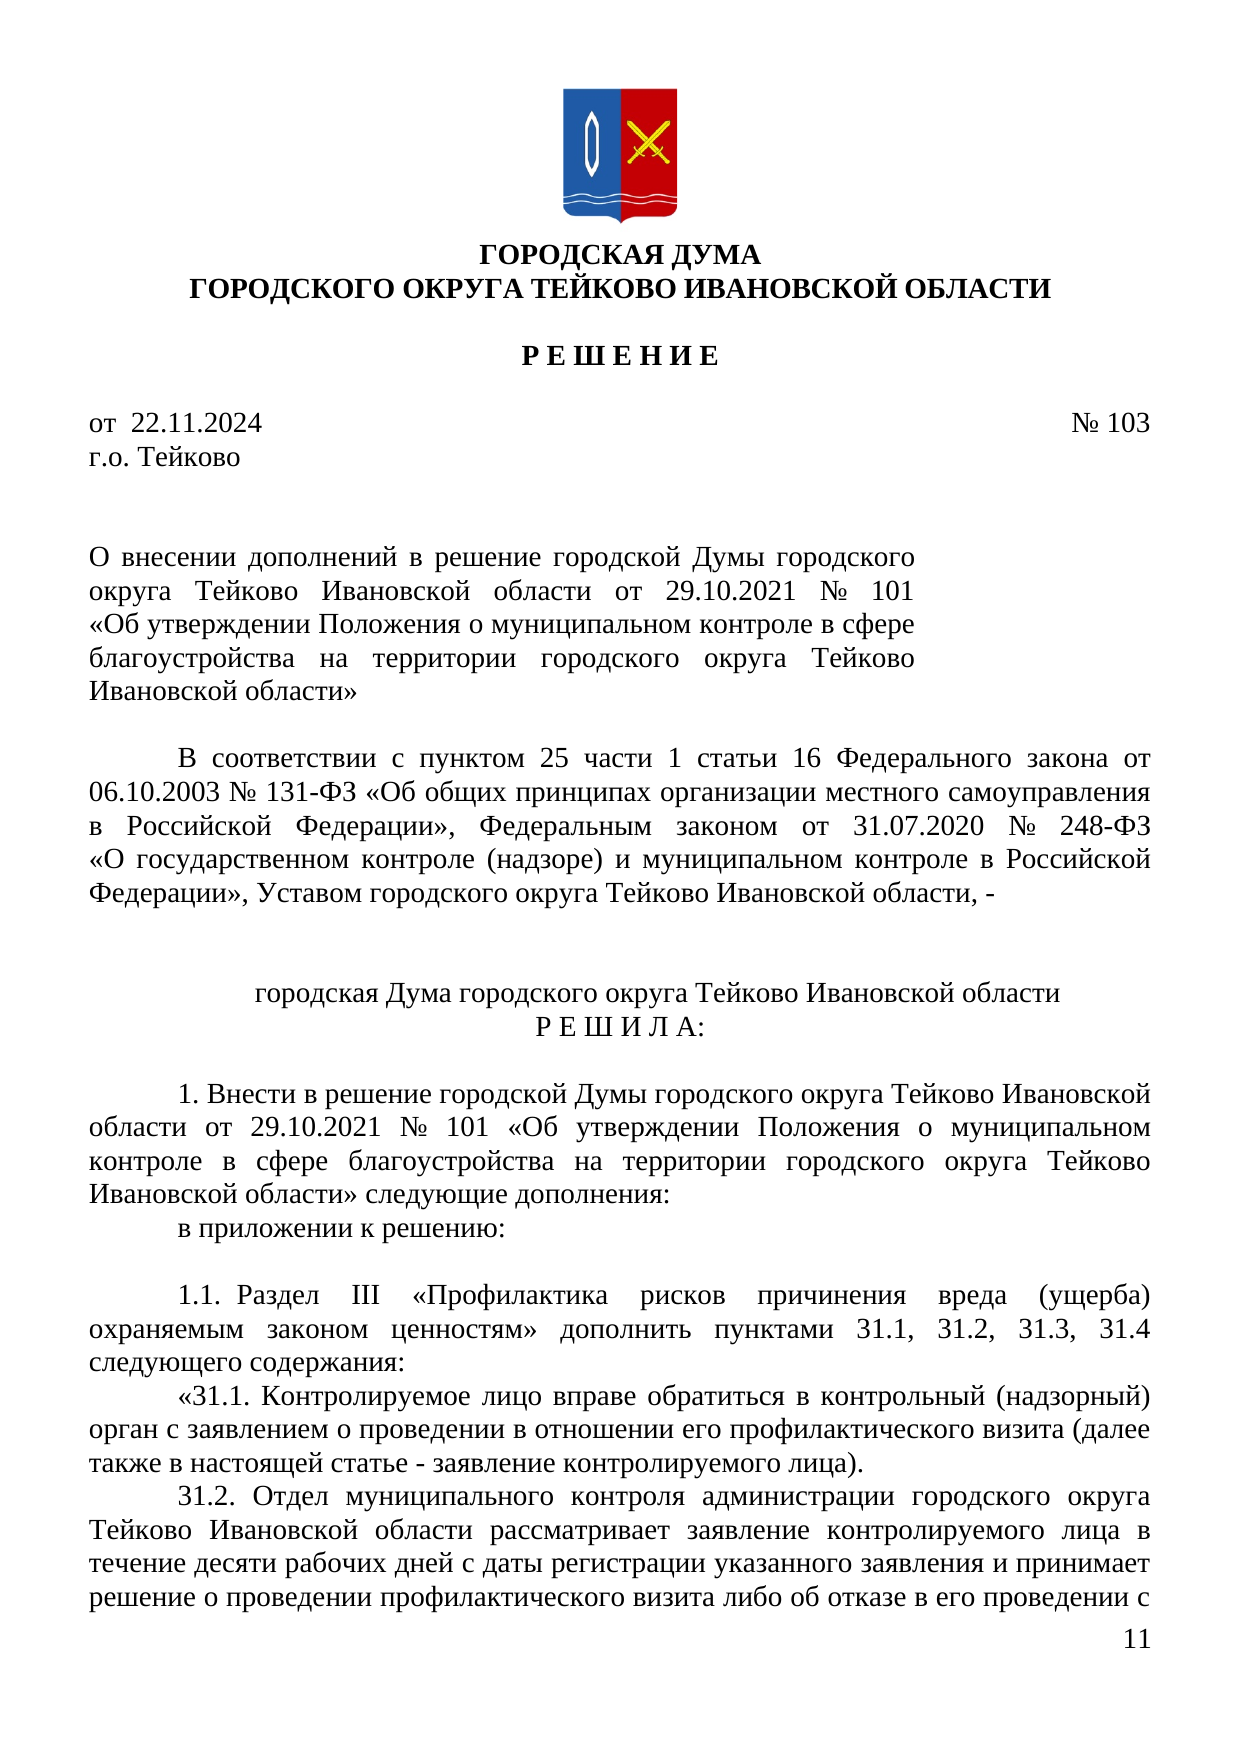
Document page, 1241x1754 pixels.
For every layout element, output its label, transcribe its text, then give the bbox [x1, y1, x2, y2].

text г.о. Тейково [89, 439, 1181, 472]
text Р Е Ш И Л А: [89, 1009, 1152, 1042]
text городская Дума городского округа Тейково Ивановской области [89, 975, 1152, 1009]
text в приложении к решению: [89, 1210, 1152, 1244]
list Раздел III «Профилактика рисков причинения вреда (ущерба) охраняемым законом ценностям» дополнить пунктами 31.1, 31.2, 31.3, 31.4 следующего содержания: [89, 1277, 1152, 1378]
text Р Е Ш Е Н И Е [89, 338, 1152, 372]
text ГОРОДСКОГО ОКРУГА ТЕЙКОВО ИВАНОВСКОЙ ОБЛАСТИ [89, 271, 1152, 304]
text «31.1. Контролируемое лицо вправе обратиться в контрольный (надзорный) орган с заявлением о проведении в отношении его профилактического визита (далее также в настоящей статье - заявление контролируемого лица). [89, 1378, 1152, 1478]
text ГОРОДСКАЯ ДУМА [89, 237, 1152, 271]
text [89, 1478, 1152, 1613]
text от 22.11.2024 № 103 [89, 405, 1181, 439]
picture [563, 88, 678, 238]
text В соответствии с пунктом 25 части 1 статьи 16 Федерального закона от 06.10.2003 № 131-ФЗ «Об общих принципах организации местного самоуправления в Российской Федерации», Федеральным законом от 31.07.2020 № 248-ФЗ «О государственном контроле (надзоре) и муниципальном контроле в Российской Федерации», Уставом городского округа Тейково Ивановской области, - [89, 741, 1152, 908]
title О внесении дополнений в решение городской Думы городского округа Тейково Ивановской области от 29.10.2021 № 101 «Об утверждении Положения о муниципальном контроле в сфере благоустройства на территории городского округа Тейково Ивановской области» [89, 539, 915, 707]
text 1. Внести в решение городской Думы городского округа Тейково Ивановской области от 29.10.2021 № 101 «Об утверждении Положения о муниципальном контроле в сфере благоустройства на территории городского округа Тейково Ивановской области» следующие дополнения: [89, 1076, 1152, 1210]
